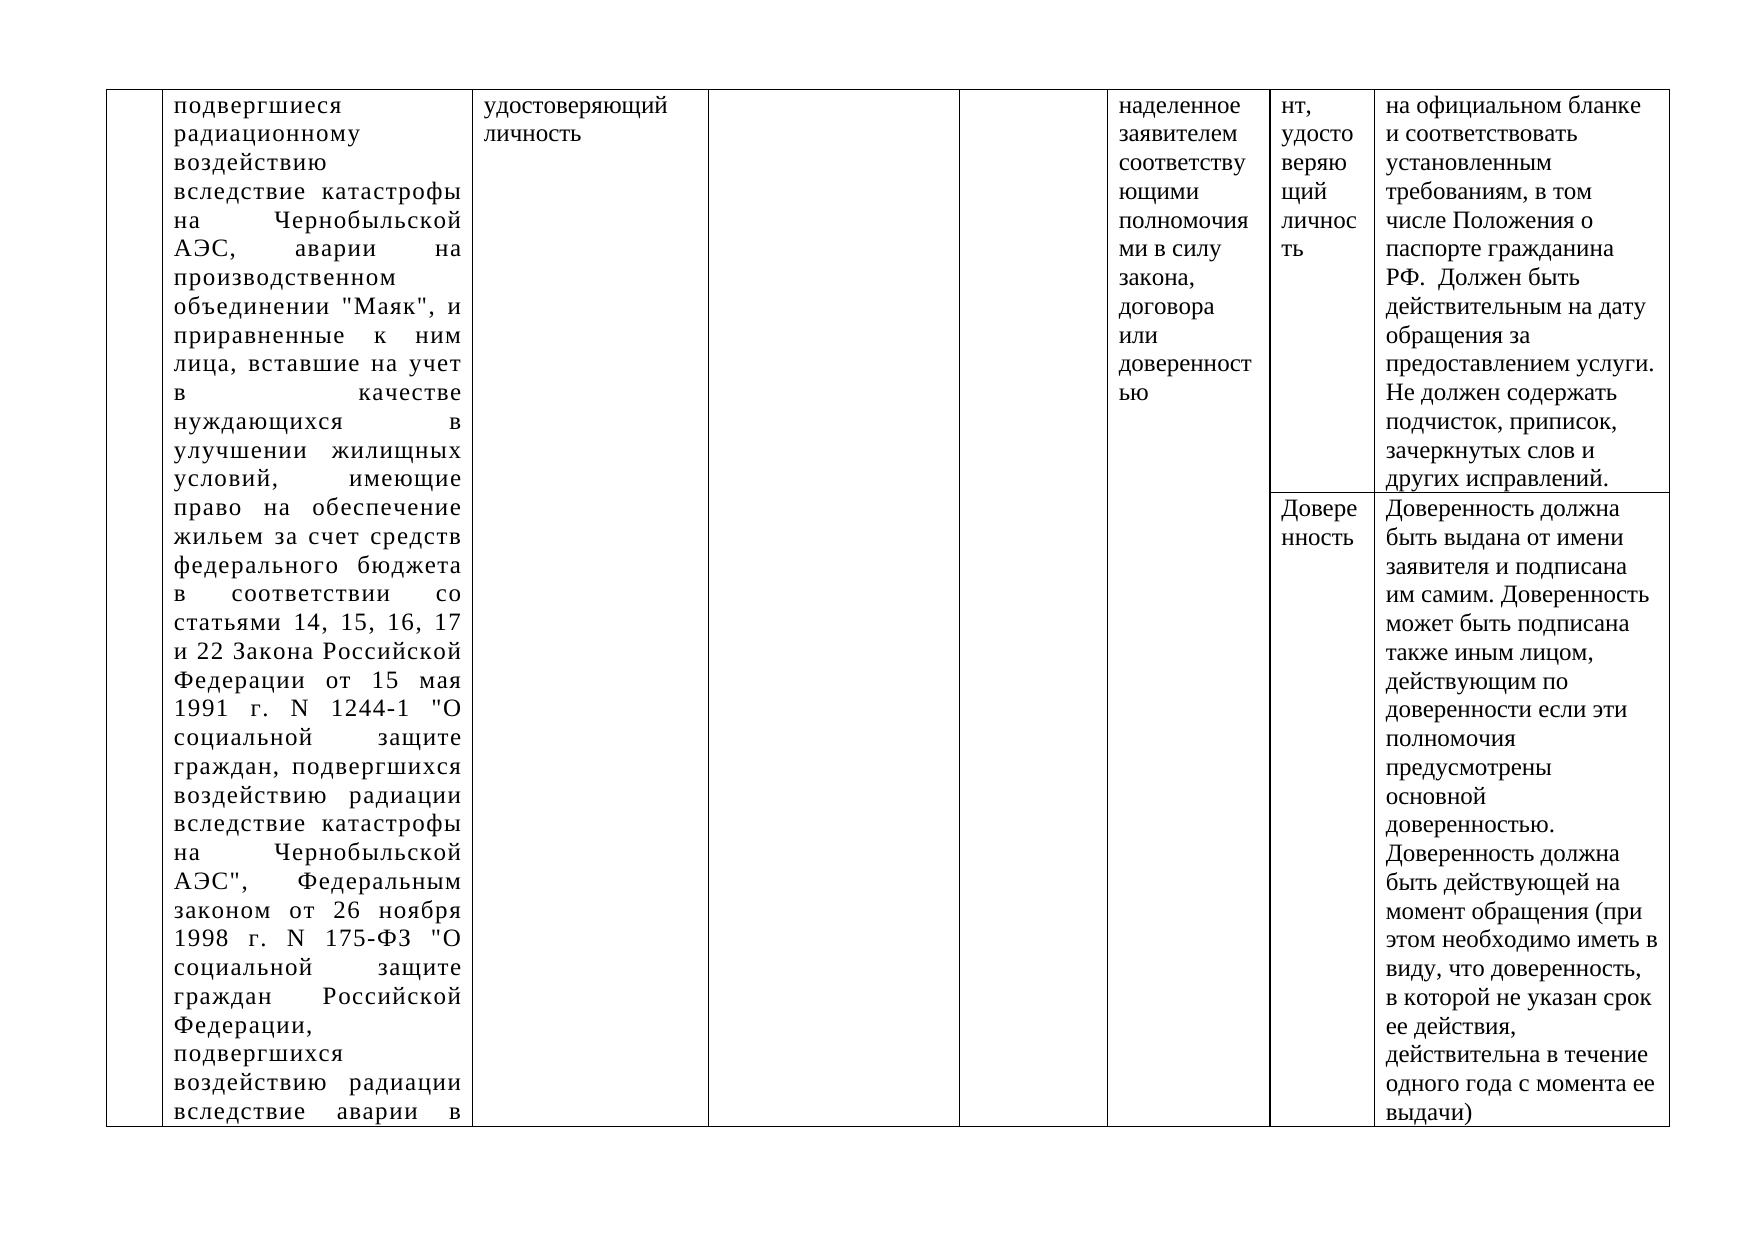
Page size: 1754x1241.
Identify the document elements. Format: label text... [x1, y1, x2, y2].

table_cell Доверенность должна быть выдана от имени заявителя и подписана им самим. Доверенность может быть подписана также иным лицом, действующим по доверенности если эти полномочия предусмотрены основной доверенностью. Доверенность должна быть действующей на момент обращения (при этом необходимо иметь в виду, что доверенность, в которой не указан срок ее действия, действительна в течение одного года с момента ее выдачи) [1375, 493, 1669, 1126]
table_cell Доверенность [1271, 493, 1374, 1126]
table_cell [709, 90, 959, 1126]
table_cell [473, 90, 708, 1126]
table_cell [1271, 90, 1374, 492]
table_cell [960, 90, 1107, 1126]
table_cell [1375, 90, 1669, 492]
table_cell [1108, 90, 1269, 1126]
table_cell [107, 90, 162, 1126]
